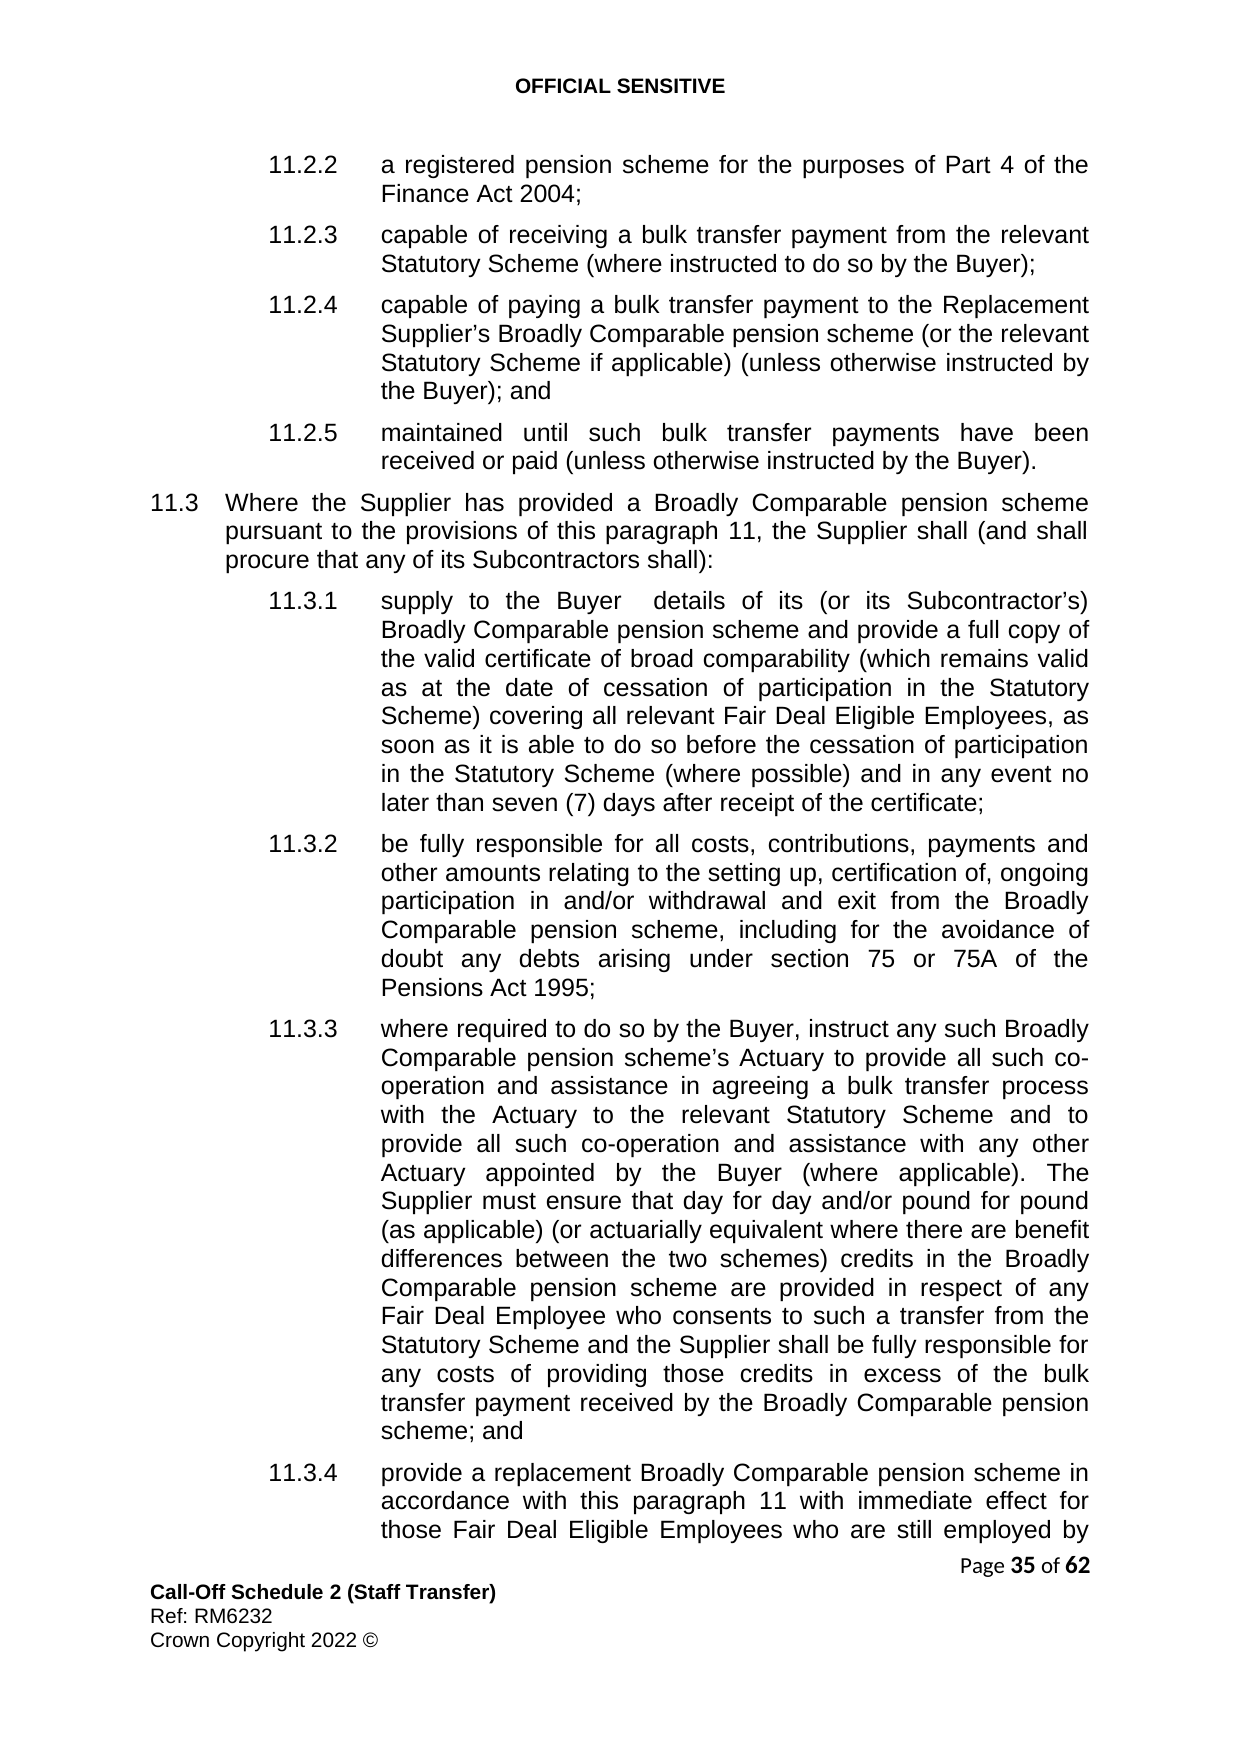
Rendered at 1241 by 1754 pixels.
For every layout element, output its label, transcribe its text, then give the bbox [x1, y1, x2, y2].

list where required to do so by the Buyer, instruct any such Broadly Comparable pension scheme’s Actuary to provide all such co-operation and assistance in agreeing a bulk transfer process with the Actuary to the relevant Statutory Scheme and to provide all such co-operation and assistance with any other Actuary appointed by the Buyer (where applicable). The Supplier must ensure that day for day and/or pound for pound (as applicable) (or actuarially equivalent where there are benefit differences between the two schemes) credits in the Broadly Comparable pension scheme are provided in respect of any Fair Deal Employee who consents to such a transfer from the Statutory Scheme and the Supplier shall be fully responsible for any costs of providing those credits in excess of the bulk transfer payment received by the Broadly Comparable pension scheme; and [268, 1014, 1090, 1445]
list capable of paying a bulk transfer payment to the Replacement Supplier’s Broadly Comparable pension scheme (or the relevant Statutory Scheme if applicable) (unless otherwise instructed by the Buyer); and [268, 290, 1090, 405]
list supply to the Buyer details of its (or its Subcontractor’s) Broadly Comparable pension scheme and provide a full copy of the valid certificate of broad comparability (which remains valid as at the date of cessation of participation in the Statutory Scheme) covering all relevant Fair Deal Eligible Employees, as soon as it is able to do so before the cessation of participation in the Statutory Scheme (where possible) and in any event no later than seven (7) days after receipt of the certificate; [268, 586, 1090, 816]
list maintained until such bulk transfer payments have been received or paid (unless otherwise instructed by the Buyer). [268, 417, 1090, 475]
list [268, 1457, 1090, 1544]
list a registered pension scheme for the purposes of Part 4 of the Finance Act 2004; [268, 150, 1090, 207]
list Where the Supplier has provided a Broadly Comparable pension scheme pursuant to the provisions of this paragraph 11, the Supplier shall (and shall procure that any of its Subcontractors shall): [150, 487, 1090, 574]
list capable of receiving a bulk transfer payment from the relevant Statutory Scheme (where instructed to do so by the Buyer); [268, 220, 1090, 277]
list be fully responsible for all costs, contributions, payments and other amounts relating to the setting up, certification of, ongoing participation in and/or withdrawal and exit from the Broadly Comparable pension scheme, including for the avoidance of doubt any debts arising under section 75 or 75A of the Pensions Act 1995; [268, 829, 1090, 1001]
